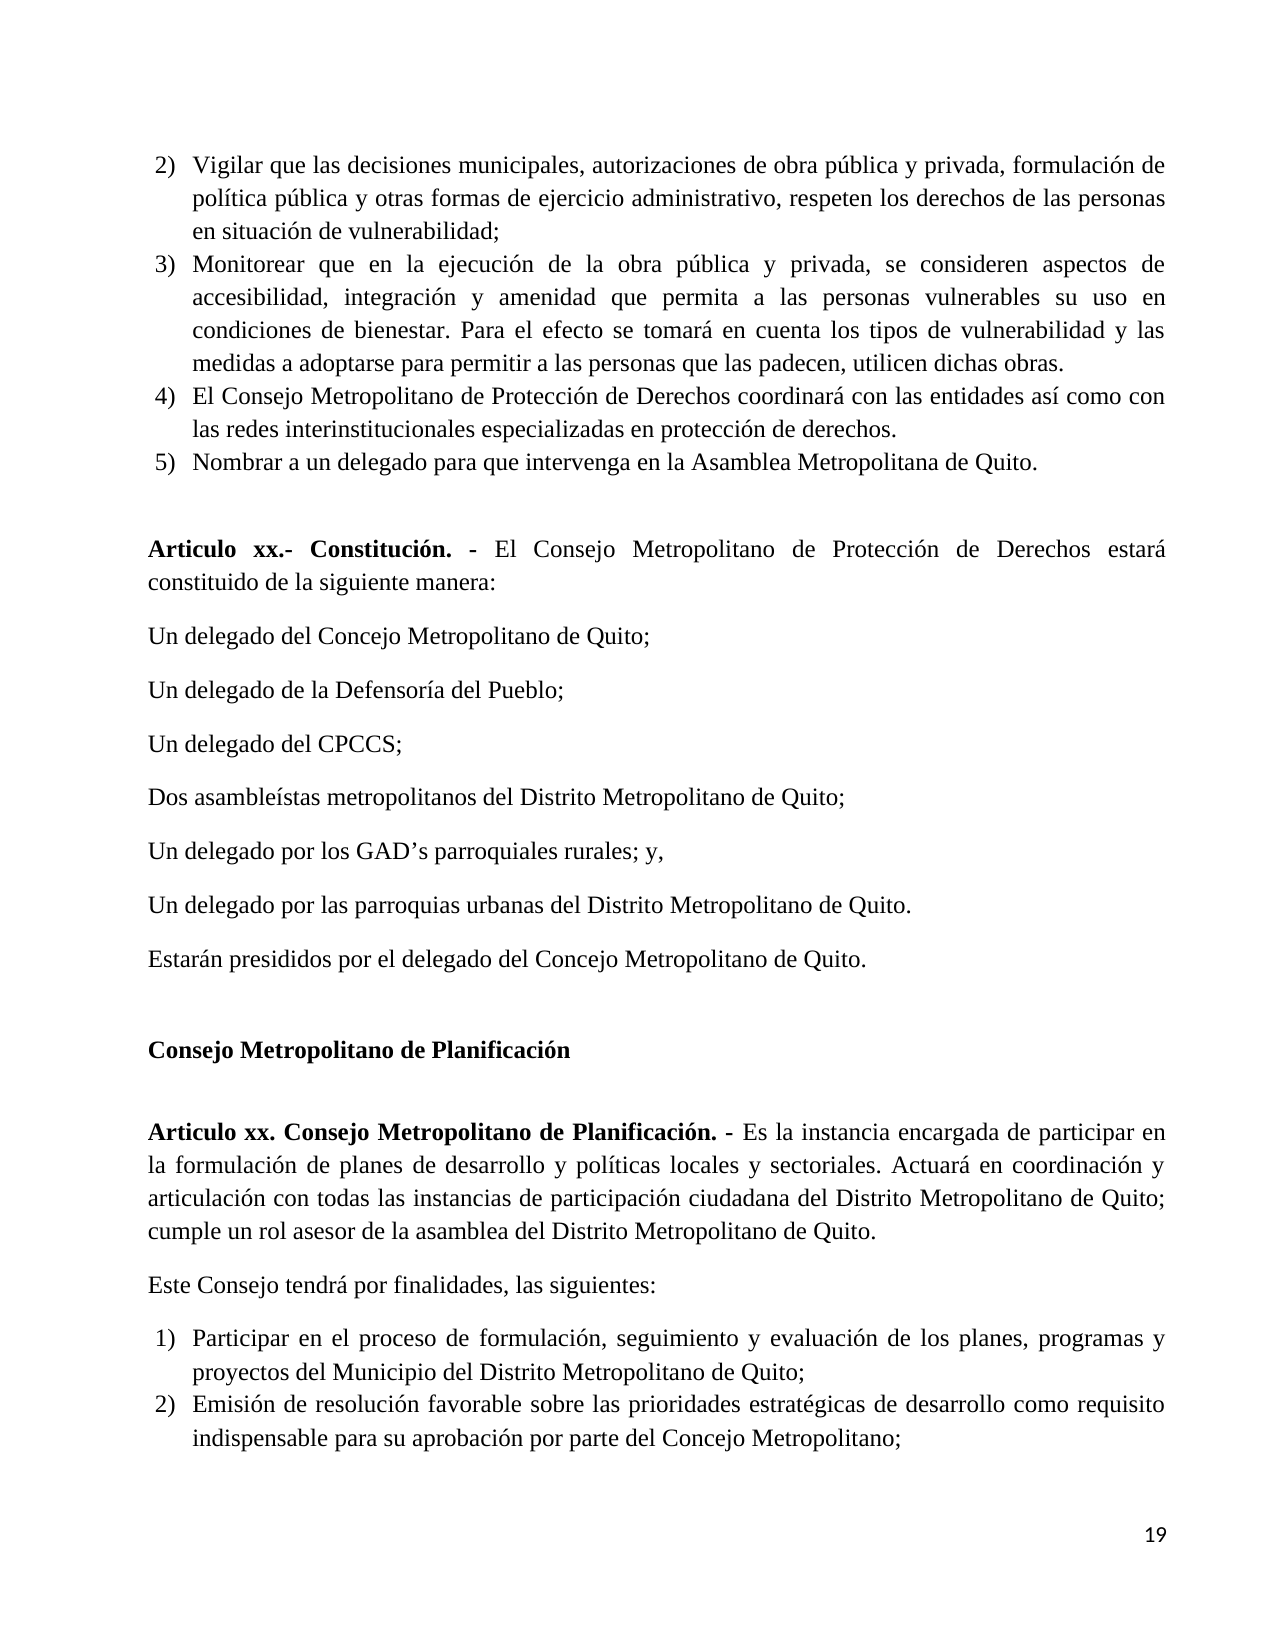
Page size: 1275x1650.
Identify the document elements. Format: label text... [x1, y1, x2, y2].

text Un delegado por las parroquias urbanas del Distrito Metropolitano de Quito. [148, 890, 1167, 919]
list Participar en el proceso de formulación, seguimiento y evaluación de los planes, programas y proyectos del Municipio del Distrito Metropolitano de Quito; [154, 1323, 1167, 1385]
list Monitorear que en la ejecución de la obra pública y privada, se consideren aspectos de accesibilidad, integración y amenidad que permita a las personas vulnerables su uso en condiciones de bienestar. Para el efecto se tomará en cuenta los tipos de vulnerabilidad y las medidas a adoptarse para permitir a las personas que las padecen, utilicen dichas obras. [154, 249, 1167, 377]
text Articulo xx.- Constitución. - El Consejo Metropolitano de Protección de Derechos estará constituido de la siguiente manera: [148, 501, 1167, 596]
list Nombrar a un delegado para que intervenga en la Asamblea Metropolitana de Quito. [154, 447, 1167, 476]
text Un delegado por los GAD’s parroquiales rurales; y, [148, 836, 1167, 865]
subtitle Consejo Metropolitano de Planificación [148, 1035, 1167, 1064]
list El Consejo Metropolitano de Protección de Derechos coordinará con las entidades así como con las redes interinstitucionales especializadas en protección de derechos. [154, 381, 1167, 443]
text Este Consejo tendrá por finalidades, las siguientes: [148, 1270, 1167, 1298]
text Dos asambleístas metropolitanos del Distrito Metropolitano de Quito; [148, 782, 1167, 811]
text Un delegado del CPCCS; [148, 729, 1167, 757]
list Emisión de resolución favorable sobre las prioridades estratégicas de desarrollo como requisito indispensable para su aprobación por parte del Concejo Metropolitano; [154, 1389, 1167, 1451]
text Estarán presididos por el delegado del Concejo Metropolitano de Quito. [148, 944, 1167, 973]
text Articulo xx. Consejo Metropolitano de Planificación. - Es la instancia encargada de participar en la formulación de planes de desarrollo y políticas locales y sectoriales. Actuará en coordinación y articulación con todas las instancias de participación ciudadana del Distrito Metropolitano de Quito; cumple un rol asesor de la asamblea del Distrito Metropolitano de Quito. [148, 1117, 1167, 1244]
text Un delegado del Concejo Metropolitano de Quito; [148, 621, 1167, 650]
list Vigilar que las decisiones municipales, autorizaciones de obra pública y privada, formulación de política pública y otras formas de ejercicio administrativo, respeten los derechos de las personas en situación de vulnerabilidad; [154, 150, 1167, 245]
text Un delegado de la Defensoría del Pueblo; [148, 675, 1167, 703]
